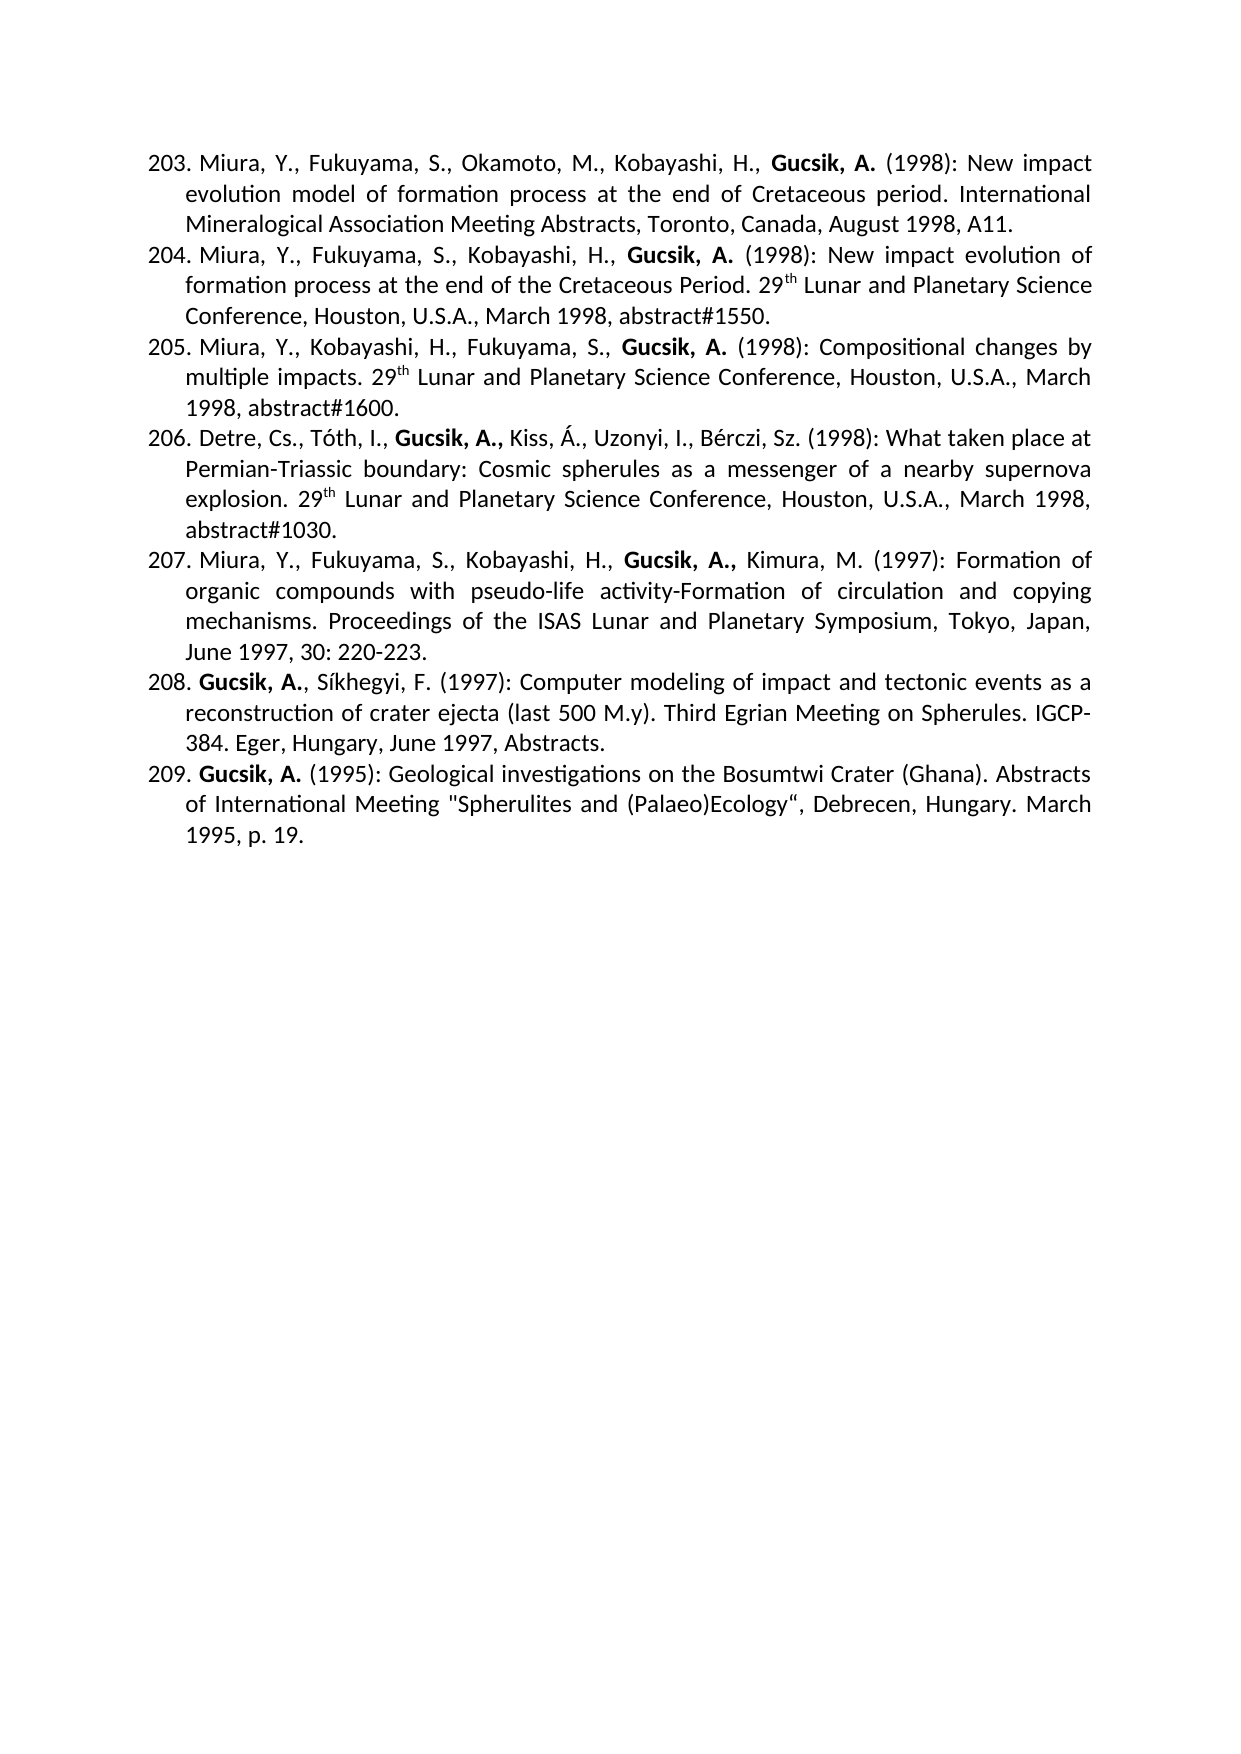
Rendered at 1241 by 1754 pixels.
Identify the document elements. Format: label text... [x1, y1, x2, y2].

list Gucsik, A. (1995): Geological investigations on the Bosumtwi Crater (Ghana). Abstracts of International Meeting "Spherulites and (Palaeo)Ecology“, Debrecen, Hungary. March 1995, p. 19. [148, 758, 1093, 849]
list Gucsik, A., Síkhegyi, F. (1997): Computer modeling of impact and tectonic events as a reconstruction of crater ejecta (last 500 M.y). Third Egrian Meeting on Spherules. IGCP-384. Eger, Hungary, June 1997, Abstracts. [148, 666, 1093, 758]
list Miura, Y., Fukuyama, S., Kobayashi, H., Gucsik, A. (1998): New impact evolution of formation process at the end of the Cretaceous Period. 29th Lunar and Planetary Science Conference, Houston, U.S.A., March 1998, abstract#1550. [148, 239, 1093, 331]
list Miura, Y., Fukuyama, S., Okamoto, M., Kobayashi, H., Gucsik, A. (1998): New impact evolution model of formation process at the end of Cretaceous period. International Mineralogical Association Meeting Abstracts, Toronto, Canada, August 1998, A11. [148, 148, 1093, 239]
list Miura, Y., Kobayashi, H., Fukuyama, S., Gucsik, A. (1998): Compositional changes by multiple impacts. 29th Lunar and Planetary Science Conference, Houston, U.S.A., March 1998, abstract#1600. [148, 331, 1093, 422]
list Detre, Cs., Tóth, I., Gucsik, A., Kiss, Á., Uzonyi, I., Bérczi, Sz. (1998): What taken place at Permian-Triassic boundary: Cosmic spherules as a messenger of a nearby supernova explosion. 29th Lunar and Planetary Science Conference, Houston, U.S.A., March 1998, abstract#1030. [148, 422, 1093, 544]
list Miura, Y., Fukuyama, S., Kobayashi, H., Gucsik, A., Kimura, M. (1997): Formation of organic compounds with pseudo-life activity-Formation of circulation and copying mechanisms. Proceedings of the ISAS Lunar and Planetary Symposium, Tokyo, Japan, June 1997, 30: 220-223. [148, 544, 1093, 666]
